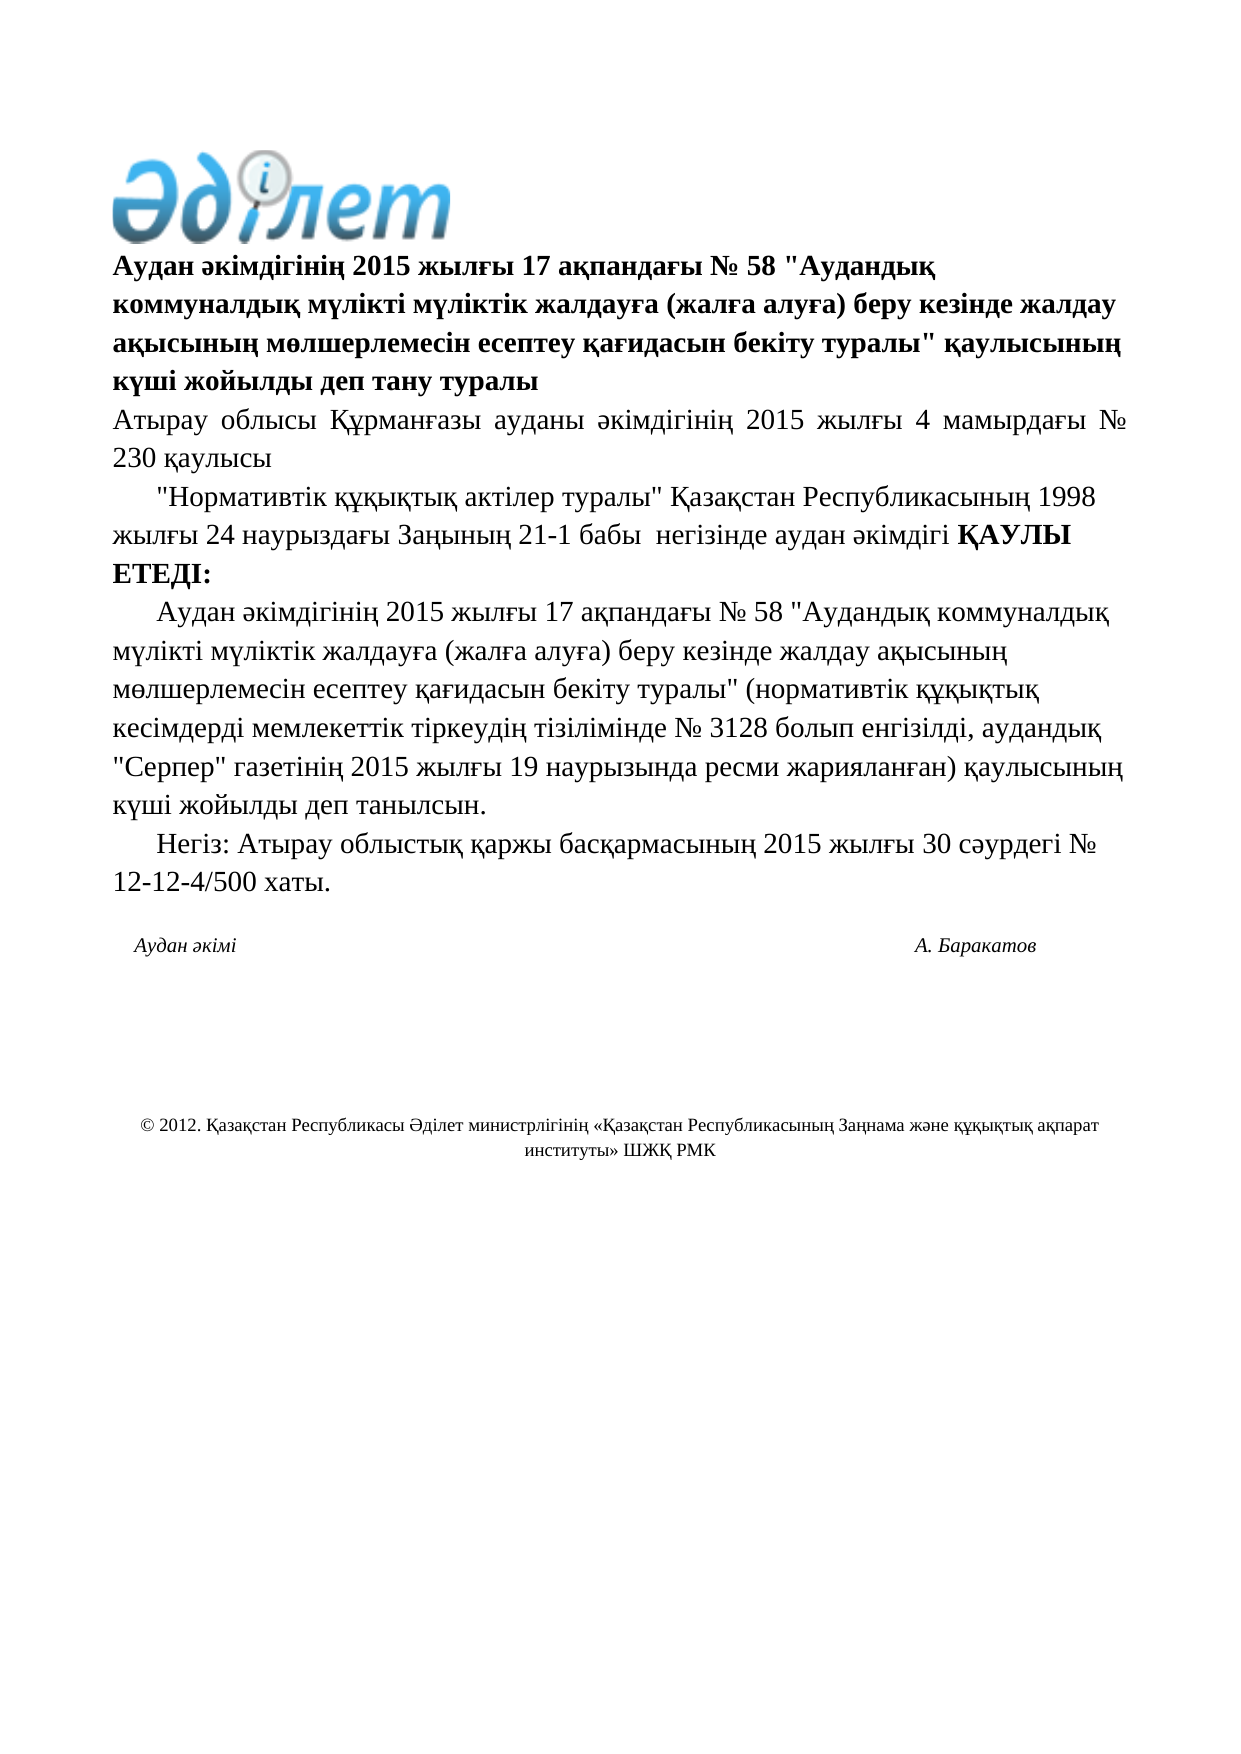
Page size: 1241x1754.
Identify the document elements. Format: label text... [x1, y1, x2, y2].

text "Нормативтік құқықтық актілер туралы" Қазақстан Республикасының 1998 жылғы 24 наурыздағы Заңының 21-1 бабы негізінде аудан әкімдігі ҚАУЛЫ ЕТЕДІ: Аудан әкімдігінің 2015 жылғы 17 ақпандағы № 58 "Аудандық коммуналдық мүлікті мүліктік жалдауға (жалға алуға) беру кезінде жалдау ақыcының мөлшерлемесін есептеу қағидасын бекіту туралы" (нормативтік құқықтық кесімдерді мемлекеттік тіркеудің тізілімінде № 3128 болып енгізілді, аудандық "Серпер" газетінің 2015 жылғы 19 наурызында ресми жарияланған) қаулысының күші жойылды деп танылсын. Негіз: Атырау облыстық қаржы басқармасының 2015 жылғы 30 сәурдегі № 12-12-4/500 хаты. [112, 479, 1128, 928]
text Атырау облысы Құрманғазы ауданы әкімдігінің 2015 жылғы 4 мамырдағы № 230 қаулысы [112, 402, 1128, 474]
text Аудан әкімдігінің 2015 жылғы 17 ақпандағы № 58 "Аудандық коммуналдық мүлікті мүліктік жалдауға (жалға алуға) беру кезінде жалдау ақыcының мөлшерлемесін есептеу қағидасын бекіту туралы" қаулысының күші жойылды деп тану туралы [112, 248, 1128, 397]
table_header А. Баракатов [913, 932, 1240, 963]
table_header Аудан әкімі [101, 932, 913, 963]
picture [112, 150, 451, 244]
text © 2012. Қазақстан Республикасы Әділет министрлігінің «Қазақстан Республикасының Заңнама және құқықтық ақпарат институты» ШЖҚ РМК [112, 1114, 1128, 1160]
